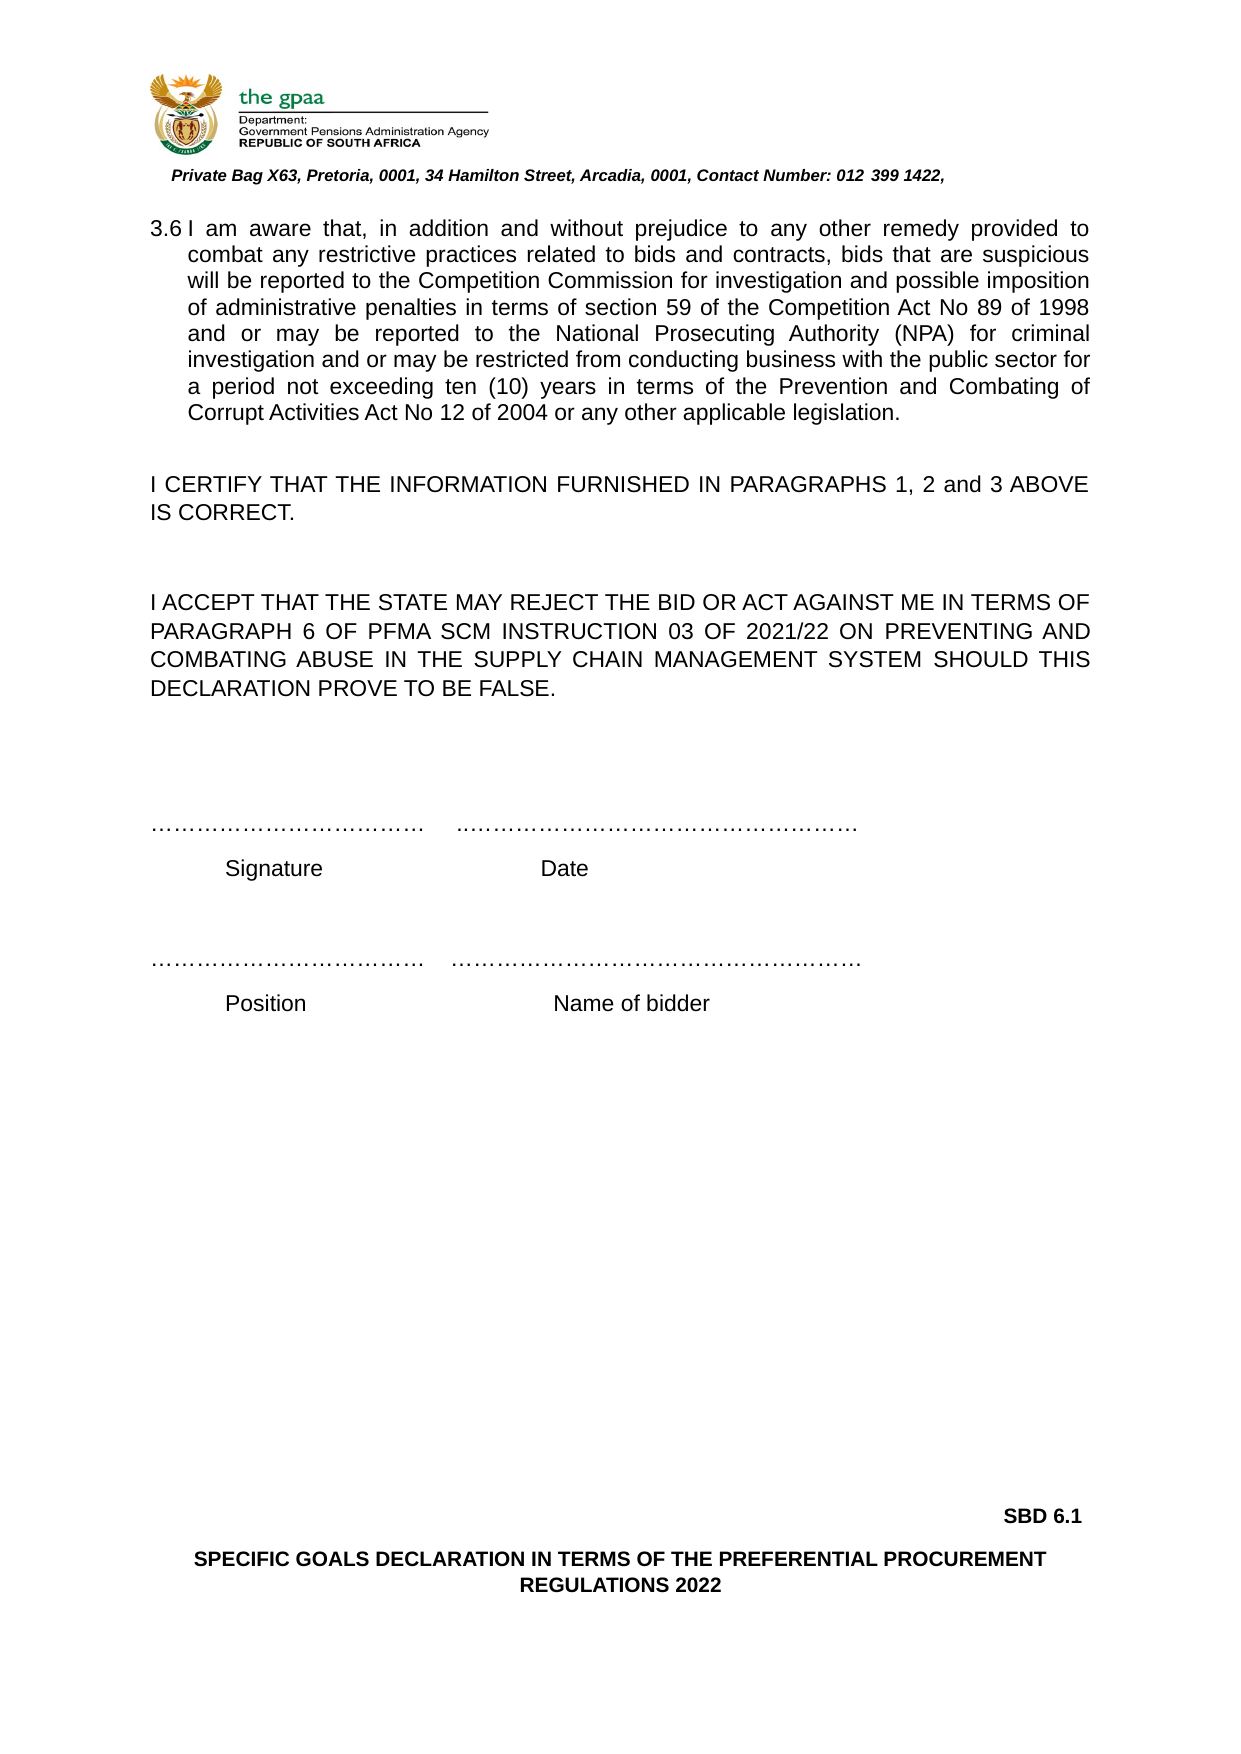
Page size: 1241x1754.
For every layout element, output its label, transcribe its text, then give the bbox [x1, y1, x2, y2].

text SPECIFIC GOALS DECLARATION IN TERMS OF THE PREFERENTIAL PROCUREMENT REGULATIONS 2022 [150, 1547, 1091, 1596]
text SBD 6.1 [150, 1504, 1091, 1528]
text I CERTIFY THAT THE INFORMATION FURNISHED IN PARAGRAPHS 1, 2 and 3 ABOVE IS CORRECT. [150, 471, 1091, 525]
text ……………………………… ……………………………………………… [150, 945, 1091, 972]
text I ACCEPT THAT THE STATE MAY REJECT THE BID OR ACT AGAINST ME IN TERMS OF PARAGRAPH 6 OF PFMA SCM INSTRUCTION 03 OF 2021/22 ON PREVENTING AND COMBATING ABUSE IN THE SUPPLY CHAIN MANAGEMENT SYSTEM SHOULD THIS DECLARATION PROVE TO BE FALSE. [150, 589, 1091, 701]
text Position Name of bidder [150, 990, 1091, 1017]
text ……………………………… ..…………………………………………… [150, 810, 1091, 836]
list I am aware that, in addition and without prejudice to any other remedy provided to combat any restrictive practices related to bids and contracts, bids that are suspicious will be reported to the Competition Commission for investigation and possible imposition of administrative penalties in terms of section 59 of the Competition Act No 89 of 1998 and or may be reported to the National Prosecuting Authority (NPA) for criminal investigation and or may be restricted from conducting business with the public sector for a period not exceeding ten (10) years in terms of the Prevention and Combating of Corrupt Activities Act No 12 of 2004 or any other applicable legislation. [150, 215, 1091, 426]
picture [150, 74, 489, 164]
text Signature Date [150, 855, 1091, 881]
